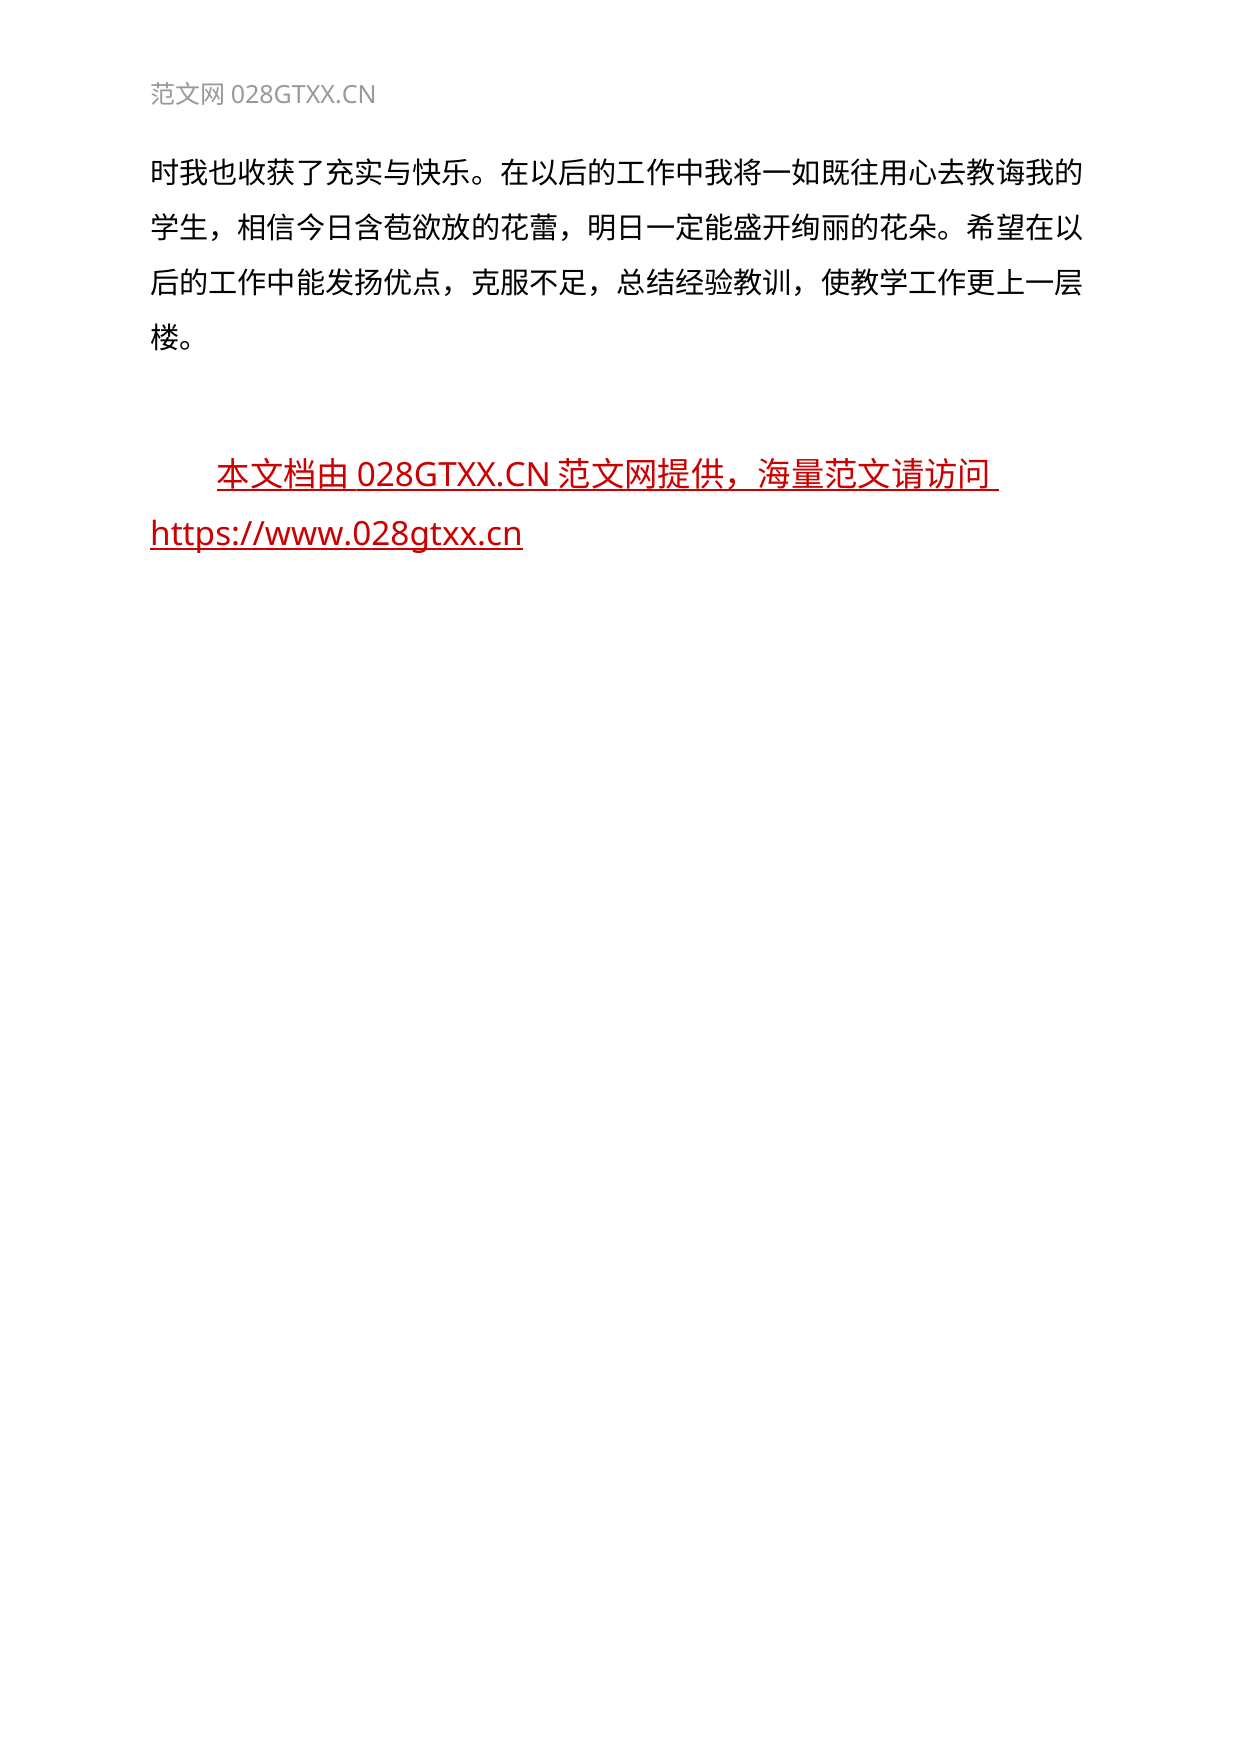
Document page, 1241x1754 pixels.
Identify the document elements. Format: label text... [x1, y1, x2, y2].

text 本文档由028GTXX.CN范文网提供，海量范文请访问 https://www.028gtxx.cn [150, 448, 1090, 555]
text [150, 150, 1090, 357]
